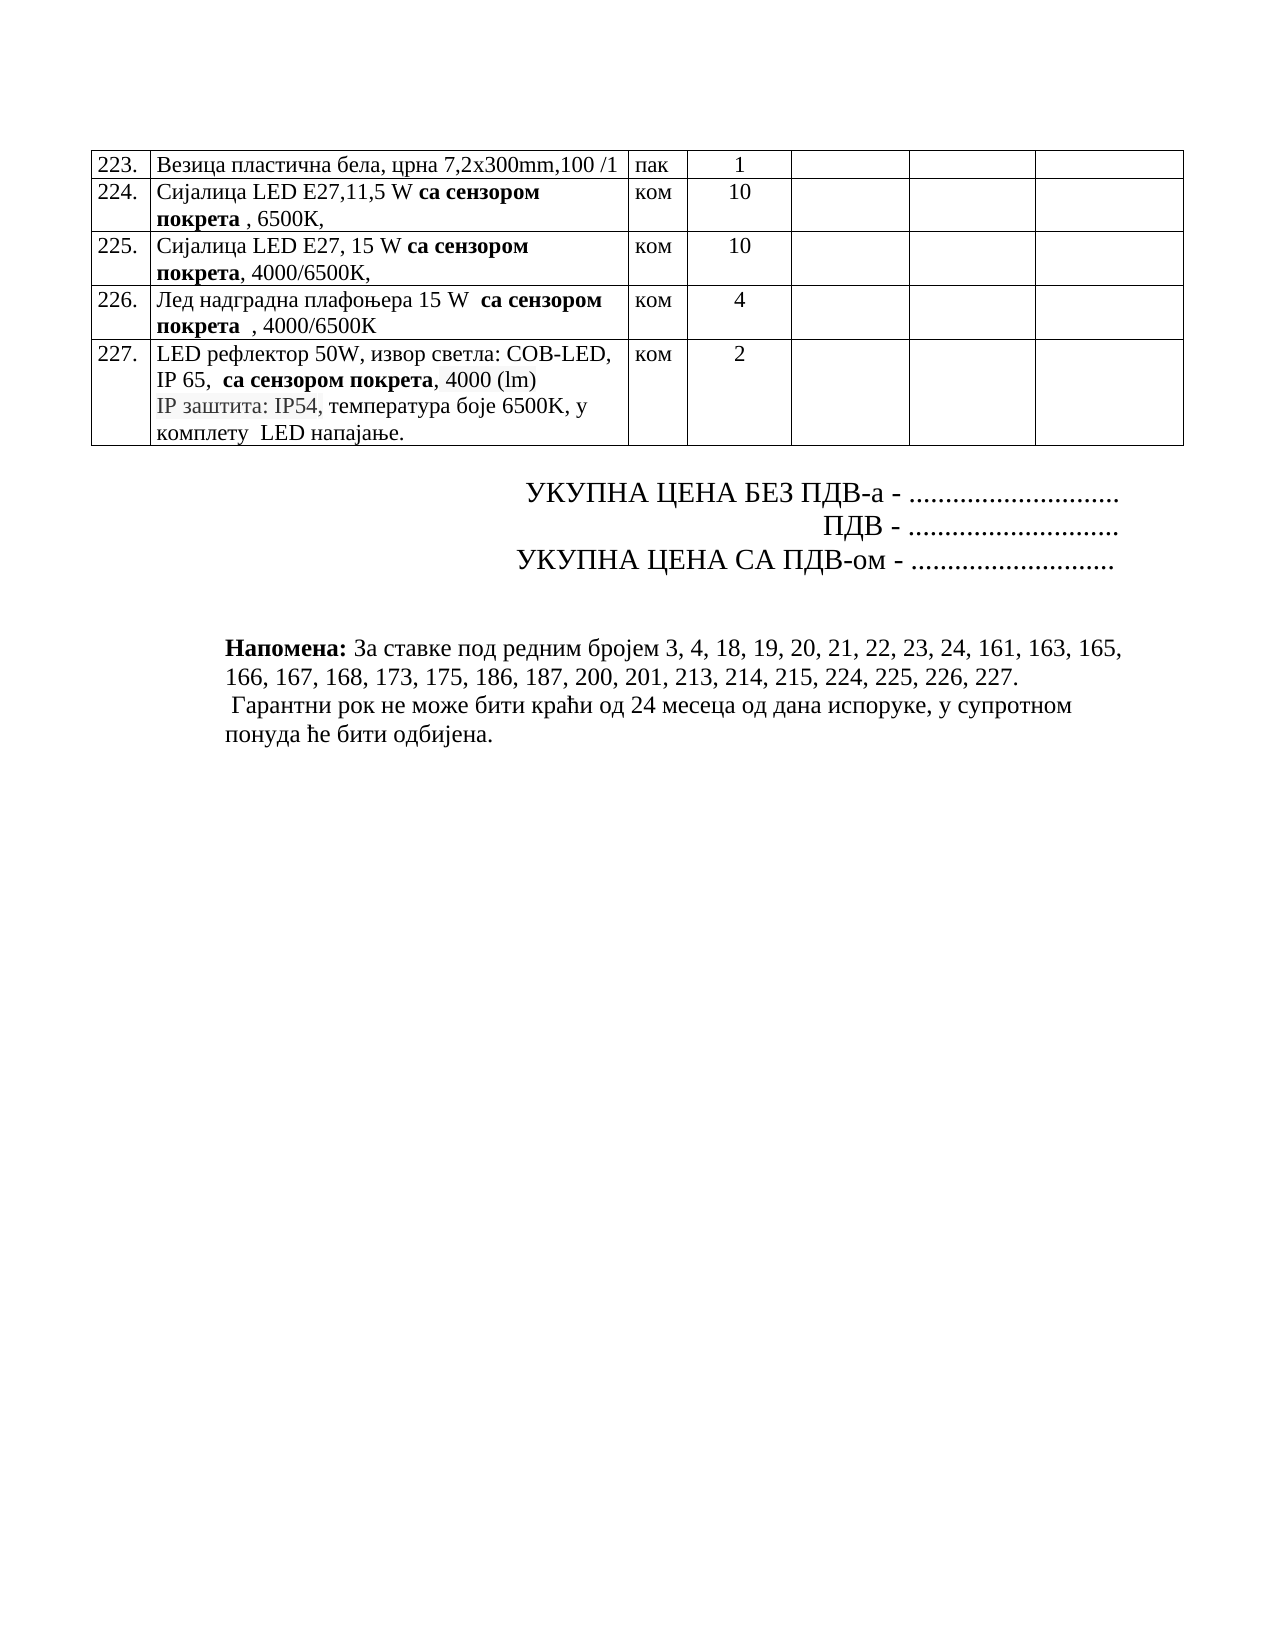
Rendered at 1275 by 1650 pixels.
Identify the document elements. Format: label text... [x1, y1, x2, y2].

table_cell [792, 179, 909, 231]
table_cell 4 [688, 286, 791, 339]
table_cell [1036, 179, 1183, 231]
table_cell [910, 232, 1035, 285]
table_cell Сијалица LED Е27, 15 W са сензором покрета, 4000/6500К, [151, 232, 628, 285]
table_cell ком [629, 340, 687, 445]
table_cell ком [629, 232, 687, 285]
table_cell [1036, 286, 1183, 339]
table_cell 1 [688, 151, 791, 177]
table_cell Везица пластична бела, црна 7,2x300mm,100 /1 [151, 151, 628, 177]
table_cell 226. [92, 286, 150, 339]
table_cell [1036, 151, 1183, 177]
table_cell [910, 151, 1035, 177]
table_cell 2 [688, 340, 791, 445]
text УКУПНА ЦЕНА БЕЗ ПДВ-а - ............................. [450, 475, 1125, 508]
table_cell [1036, 340, 1183, 445]
text УКУПНА ЦЕНА СА ПДВ-ом - ............................ [150, 542, 1125, 576]
text Напомена: За ставке под редним бројем 3, 4, 18, 19, 20, 21, 22, 23, 24, 161, 163, 165, 166, 167, 168, 173, 175, 186, 187, 200, 201, 213, 214, 215, 224, 225, 226, 227. [225, 633, 1125, 691]
table_cell [792, 286, 909, 339]
table_cell 224. [92, 179, 150, 231]
table_cell 10 [688, 232, 791, 285]
table_cell [792, 340, 909, 445]
table_cell [1036, 232, 1183, 285]
table_cell 10 [688, 179, 791, 231]
table_cell пак [629, 151, 687, 177]
table_cell 227. [92, 340, 150, 445]
text Гарантни рок не може бити краћи од 24 месеца од дана испоруке, у супротном понуда ће бити одбијена. [225, 691, 1125, 748]
table_cell ком [629, 286, 687, 339]
table_cell ком [629, 179, 687, 231]
table_cell Лед надградна плафоњера 15 W са сензором покрета , 4000/6500К [151, 286, 628, 339]
table_cell 225. [92, 232, 150, 285]
table_cell [910, 340, 1035, 445]
table_cell [910, 179, 1035, 231]
table_cell [910, 286, 1035, 339]
table_cell [792, 151, 909, 177]
table_cell 223. [92, 151, 150, 177]
table_cell LED рефлектор 50W, извор светла: COB-LED, IP 65, са сензором покрета, 4000 (lm) IP заштита: IP54, температура боје 6500K, у комплету LED напајање. [151, 340, 628, 445]
table_cell [792, 232, 909, 285]
table_cell Сијалица LED Е27,11,5 W са сензором покрета , 6500К, [151, 179, 628, 231]
text ПДВ - ............................. [150, 508, 1125, 542]
